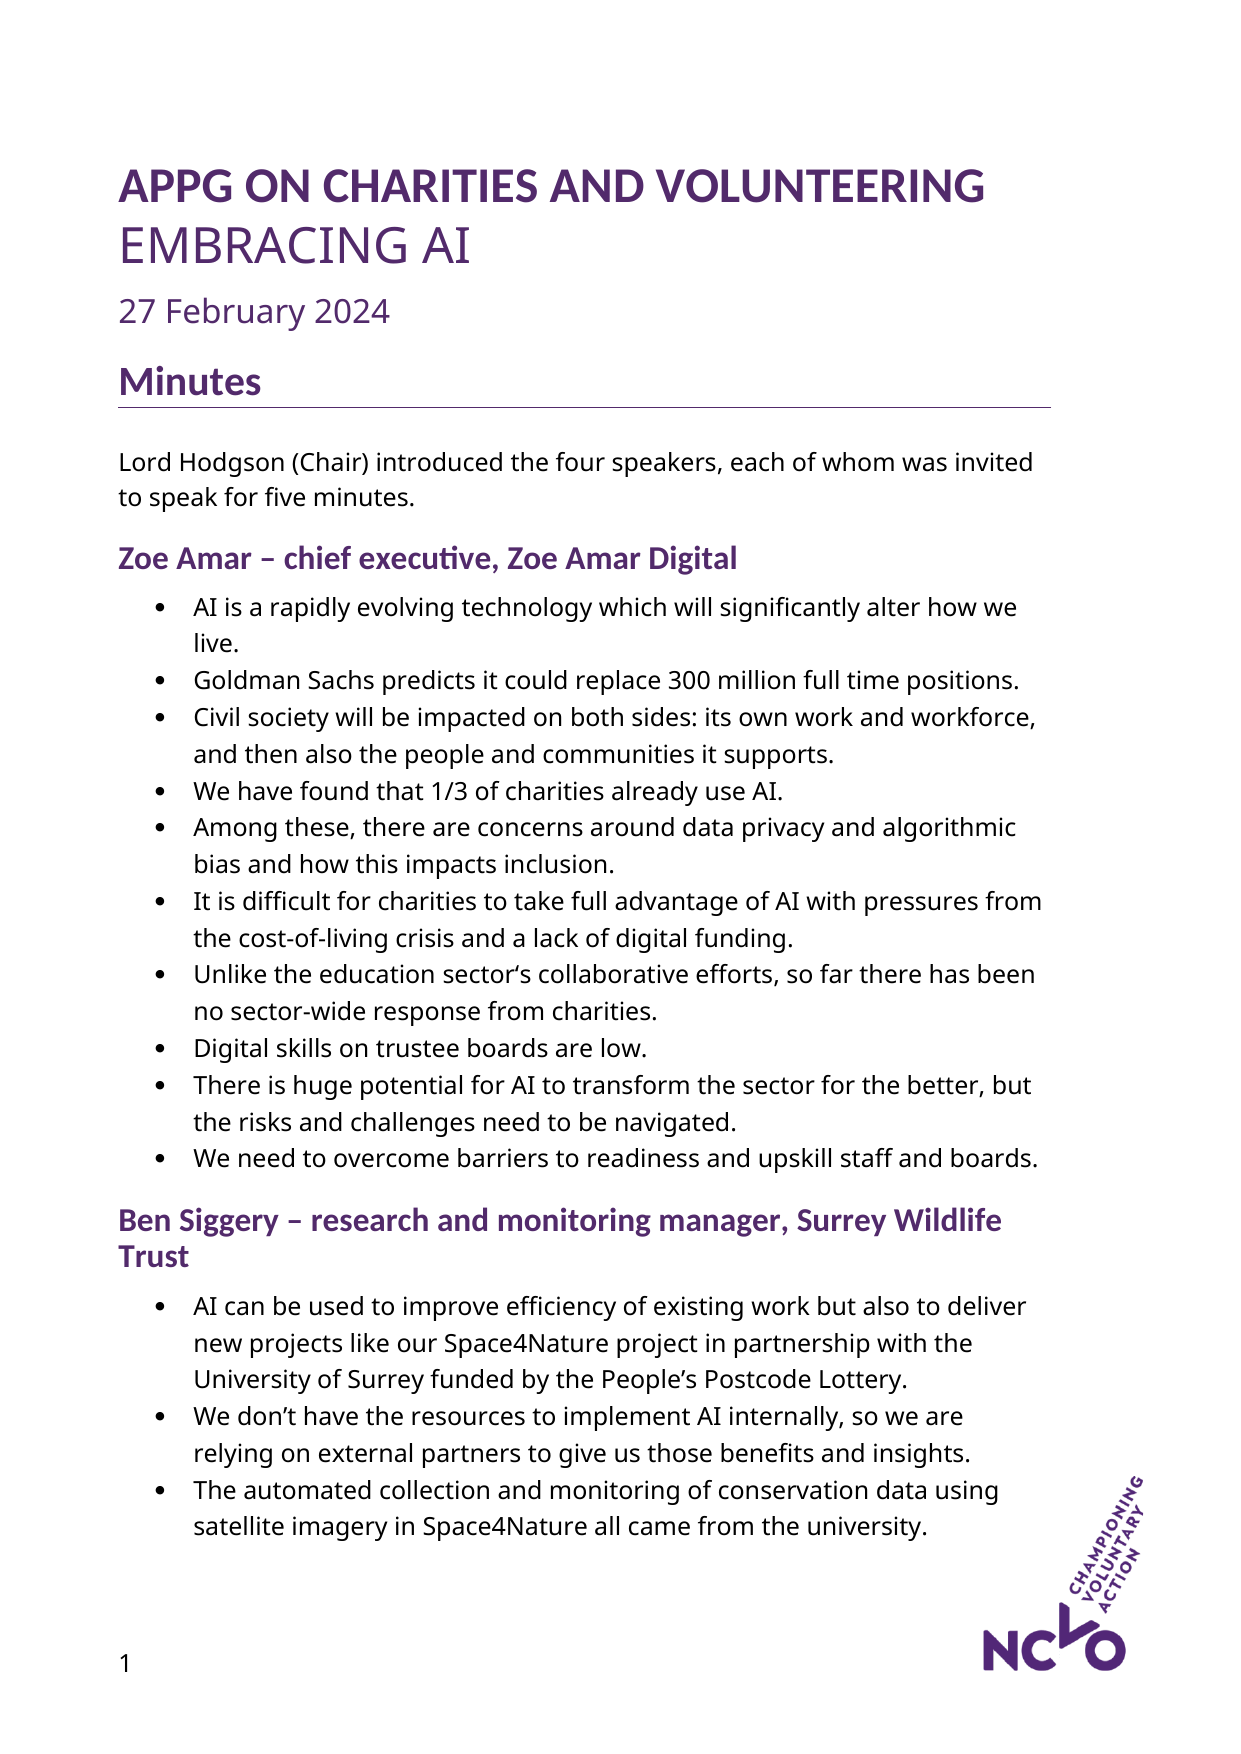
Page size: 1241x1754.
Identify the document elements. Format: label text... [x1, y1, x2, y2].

picture [983, 1476, 1144, 1671]
subtitle Embracing AI [118, 214, 1051, 276]
text 27 February 2024 [118, 288, 1051, 334]
subtitle appg on charities and volunteering [118, 153, 1051, 214]
